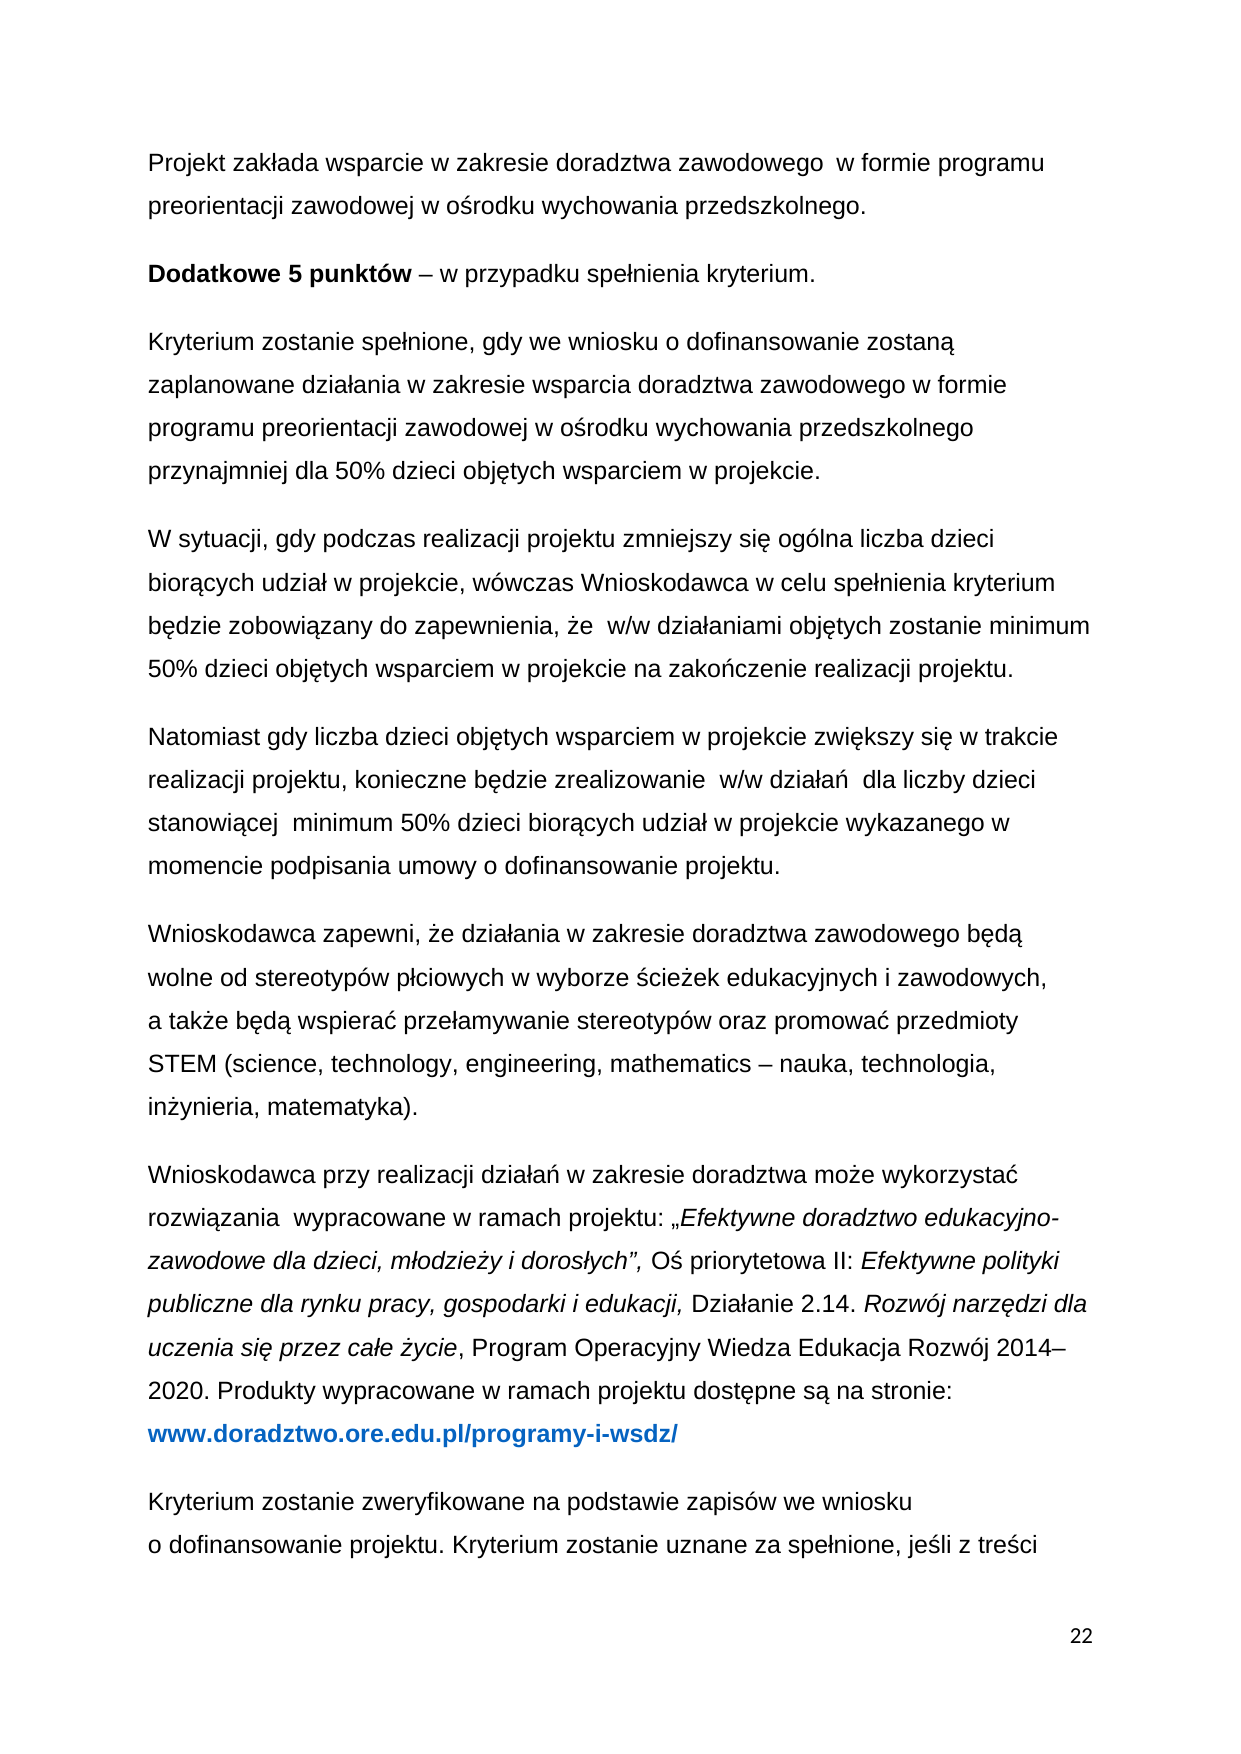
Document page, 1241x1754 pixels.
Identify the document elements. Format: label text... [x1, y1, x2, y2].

text Wnioskodawca zapewni, że działania w zakresie doradztwa zawodowego będą wolne od stereotypów płciowych w wyborze ścieżek edukacyjnych i zawodowych, a także będą wspierać przełamywanie stereotypów oraz promować przedmioty STEM (science, technology, engineering, mathematics – nauka, technologia, inżynieria, matematyka). [148, 919, 1093, 1121]
text Kryterium zostanie spełnione, gdy we wniosku o dofinansowanie zostaną zaplanowane działania w zakresie wsparcia doradztwa zawodowego w formie programu preorientacji zawodowej w ośrodku wychowania przedszkolnego przynajmniej dla 50% dzieci objętych wsparciem w projekcie. [148, 327, 1093, 485]
text Natomiast gdy liczba dzieci objętych wsparciem w projekcie zwiększy się w trakcie realizacji projektu, konieczne będzie zrealizowanie w/w działań dla liczby dzieci stanowiącej minimum 50% dzieci biorących udział w projekcie wykazanego w momencie podpisania umowy o dofinansowanie projektu. [148, 722, 1093, 880]
text W sytuacji, gdy podczas realizacji projektu zmniejszy się ogólna liczba dzieci biorących udział w projekcie, wówczas Wnioskodawca w celu spełnienia kryterium będzie zobowiązany do zapewnienia, że w/w działaniami objętych zostanie minimum 50% dzieci objętych wsparciem w projekcie na zakończenie realizacji projektu. [148, 524, 1093, 683]
list Dodatkowe 5 punktów – w przypadku spełnienia kryterium. [148, 259, 1093, 288]
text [148, 1487, 1093, 1559]
text Projekt zakłada wsparcie w zakresie doradztwa zawodowego w formie programu preorientacji zawodowej w ośrodku wychowania przedszkolnego. [148, 148, 1093, 219]
text Wnioskodawca przy realizacji działań w zakresie doradztwa może wykorzystać rozwiązania wypracowane w ramach projektu: „Efektywne doradztwo edukacyjno-zawodowe dla dzieci, młodzieży i dorosłych”, Oś priorytetowa II: Efektywne polityki publiczne dla rynku pracy, gospodarki i edukacji, Działanie 2.14. Rozwój narzędzi dla uczenia się przez całe życie, Program Operacyjny Wiedza Edukacja Rozwój 2014–2020. Produkty wypracowane w ramach projektu dostępne są na stronie: www.doradztwo.ore.edu.pl/programy-i-wsdz/ [148, 1160, 1093, 1448]
